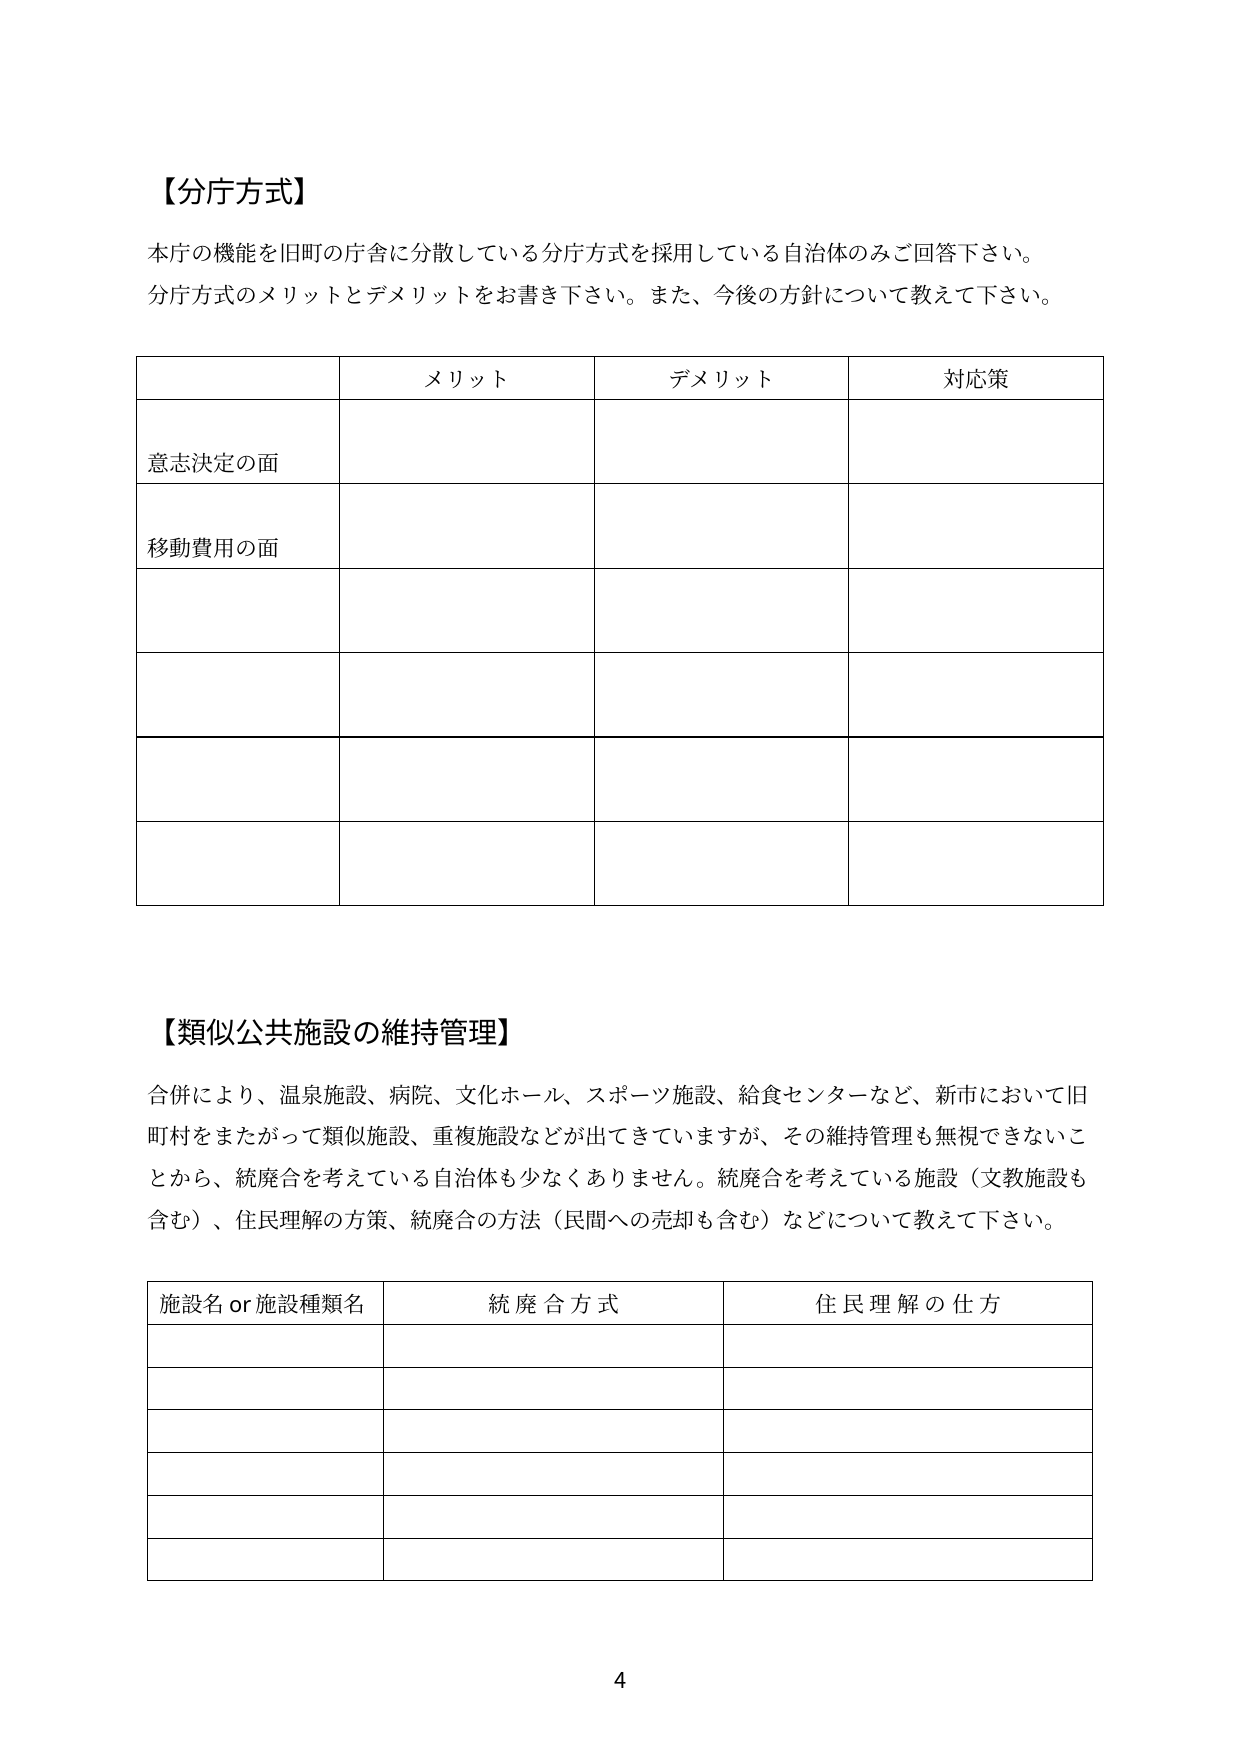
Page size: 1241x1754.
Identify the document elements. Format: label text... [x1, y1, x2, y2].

table_cell [340, 569, 594, 652]
table_cell 意志決定の面 [137, 400, 339, 483]
table_cell [595, 400, 848, 483]
table_header 住 民 理 解 の 仕 方 [724, 1282, 1092, 1324]
table_cell [148, 1368, 383, 1409]
table_cell [724, 1325, 1092, 1367]
table_cell [340, 484, 594, 568]
table_cell [849, 569, 1103, 652]
table_header メリット [340, 357, 594, 399]
table_header 統 廃 合 方 式 [384, 1282, 723, 1324]
table_cell [724, 1410, 1092, 1452]
table_cell [137, 569, 339, 652]
text 分庁方式のメリットとデメリットをお書き下さい。また、今後の方針について教えて下さい。 [148, 273, 1092, 314]
table_cell [724, 1368, 1092, 1409]
table_cell [148, 1325, 383, 1367]
table_cell [724, 1539, 1092, 1580]
table_cell [137, 653, 339, 736]
table_cell [340, 738, 594, 821]
table_cell [384, 1368, 723, 1409]
text 合併により、温泉施設、病院、文化ホール、スポーツ施設、給食センターなど、新市において旧町村をまたがって類似施設、重複施設などが出てきていますが、その維持管理も無視できないことから、統廃合を考えている自治体も少なくありません。統廃合を考えている施設（文教施設も含む）、住民理解の方策、統廃合の方法（民間への売却も含む）などについて教えて下さい。 [148, 1073, 1092, 1239]
table_cell [849, 738, 1103, 821]
table_cell [148, 1539, 383, 1580]
table_cell [849, 822, 1103, 905]
table_cell [340, 653, 594, 736]
table_cell [340, 822, 594, 905]
table_cell [148, 1453, 383, 1495]
table_cell [137, 822, 339, 905]
table_cell [595, 738, 848, 821]
table_cell [595, 653, 848, 736]
text 【類似公共施設の維持管理】 [148, 989, 1092, 1073]
table_cell [137, 738, 339, 821]
table_cell [148, 1496, 383, 1537]
table_cell [384, 1453, 723, 1495]
table_header 対応策 [849, 357, 1103, 399]
table_cell [595, 484, 848, 568]
table_cell [340, 400, 594, 483]
table_header [137, 357, 339, 399]
table_cell [384, 1410, 723, 1452]
table_cell 移動費用の面 [137, 484, 339, 568]
table_cell [148, 1410, 383, 1452]
table_cell [724, 1453, 1092, 1495]
table_header デメリット [595, 357, 848, 399]
table_cell [595, 569, 848, 652]
text 【分庁方式】 [148, 148, 1092, 231]
table_cell [849, 484, 1103, 568]
table_cell [724, 1496, 1092, 1537]
table_header 施設名or施設種類名 [148, 1282, 383, 1324]
text 本庁の機能を旧町の庁舎に分散している分庁方式を採用している自治体のみご回答下さい。 [148, 231, 1092, 273]
table_cell [384, 1325, 723, 1367]
table_cell [849, 400, 1103, 483]
table_cell [384, 1496, 723, 1537]
table_cell [849, 653, 1103, 736]
table_cell [595, 822, 848, 905]
table_cell [384, 1539, 723, 1580]
